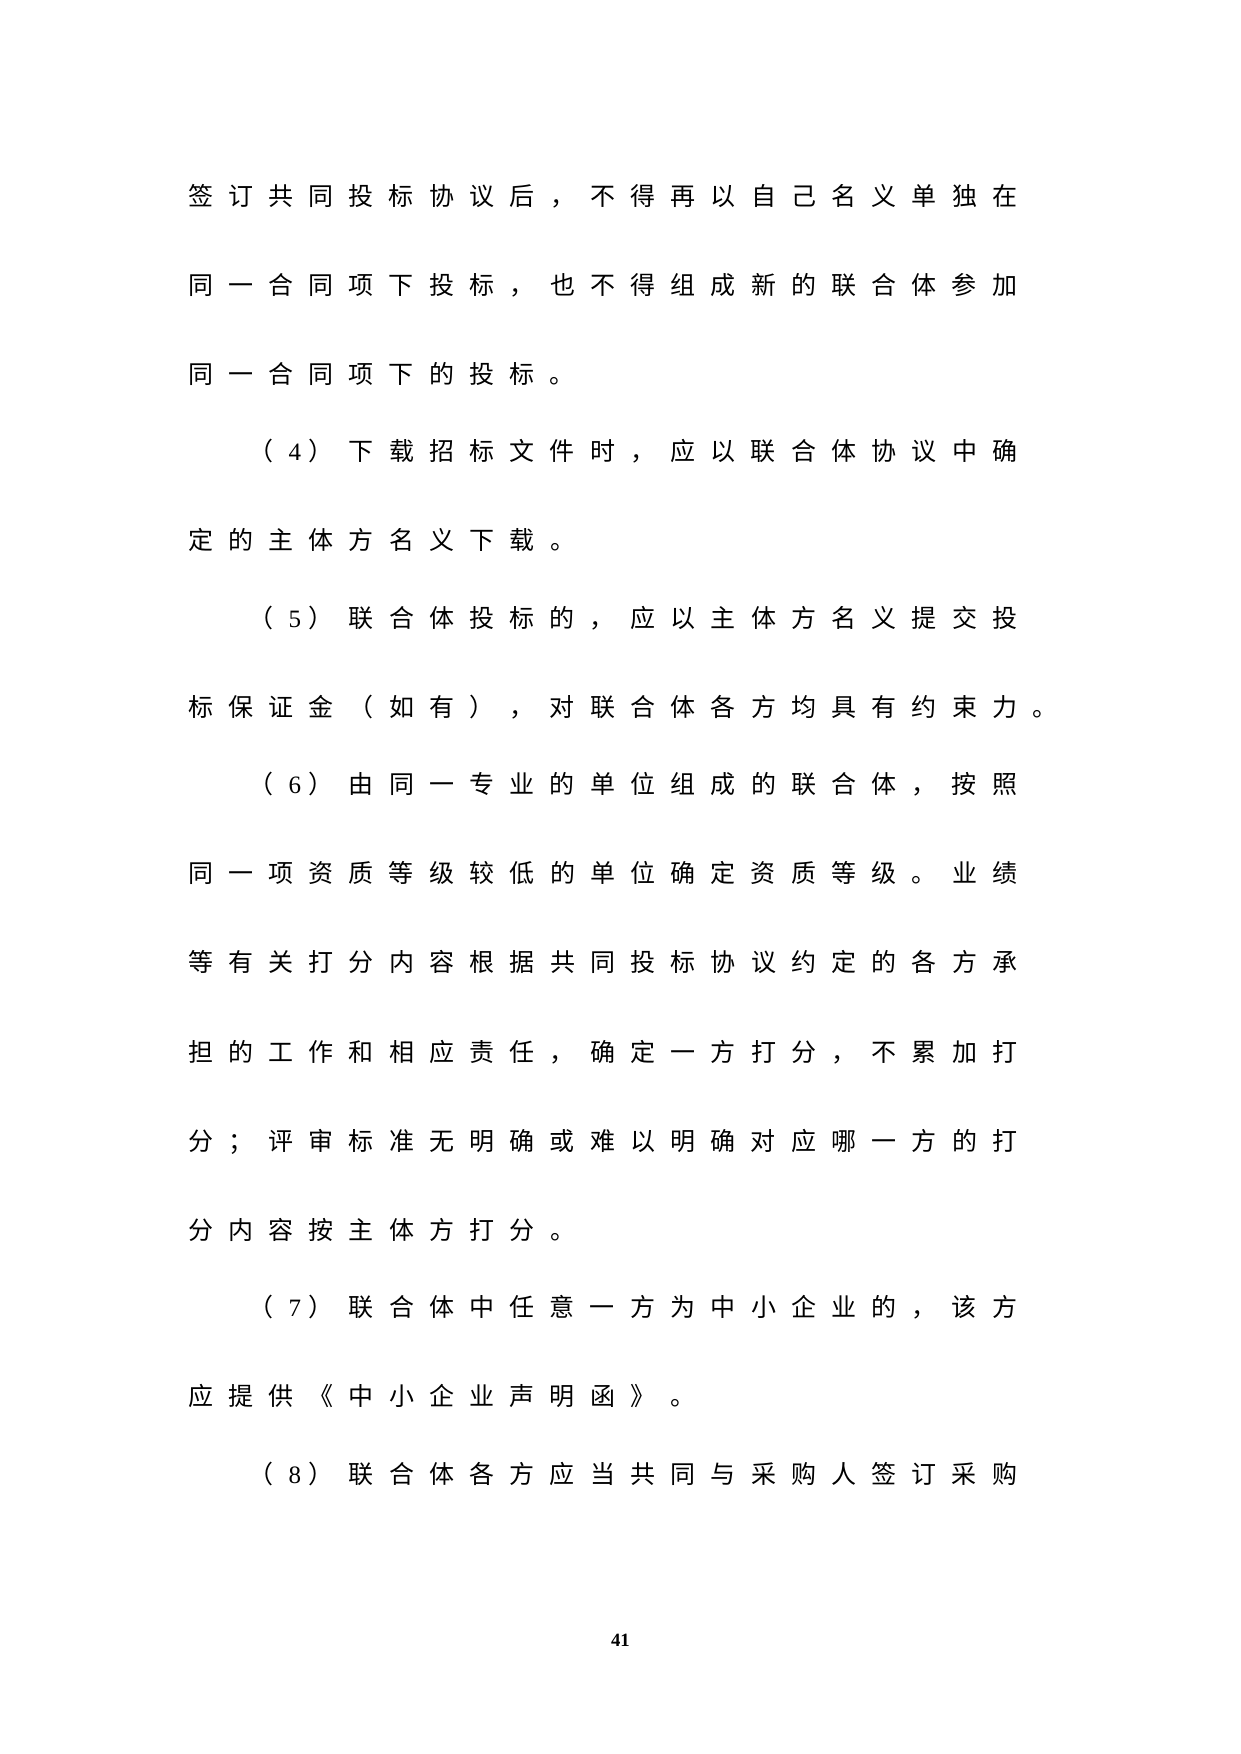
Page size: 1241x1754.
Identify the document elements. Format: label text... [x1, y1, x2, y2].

text （6）由同一专业的单位组成的联合体，按照同一项资质等级较低的单位确定资质等级。业绩等有关打分内容根据共同投标协议约定的各方承担的工作和相应责任，确定一方打分，不累加打分；评审标准无明确或难以明确对应哪一方的打分内容按主体方打分。 [188, 753, 1052, 1258]
text （5）联合体投标的，应以主体方名义提交投标保证金（如有），对联合体各方均具有约束力。 [188, 587, 1052, 735]
text （4）下载招标文件时，应以联合体协议中确定的主体方名义下载。 [188, 420, 1052, 568]
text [188, 164, 1052, 402]
text （7）联合体中任意一方为中小企业的，该方应提供《中小企业声明函》。 [188, 1276, 1052, 1424]
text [188, 1443, 1052, 1502]
